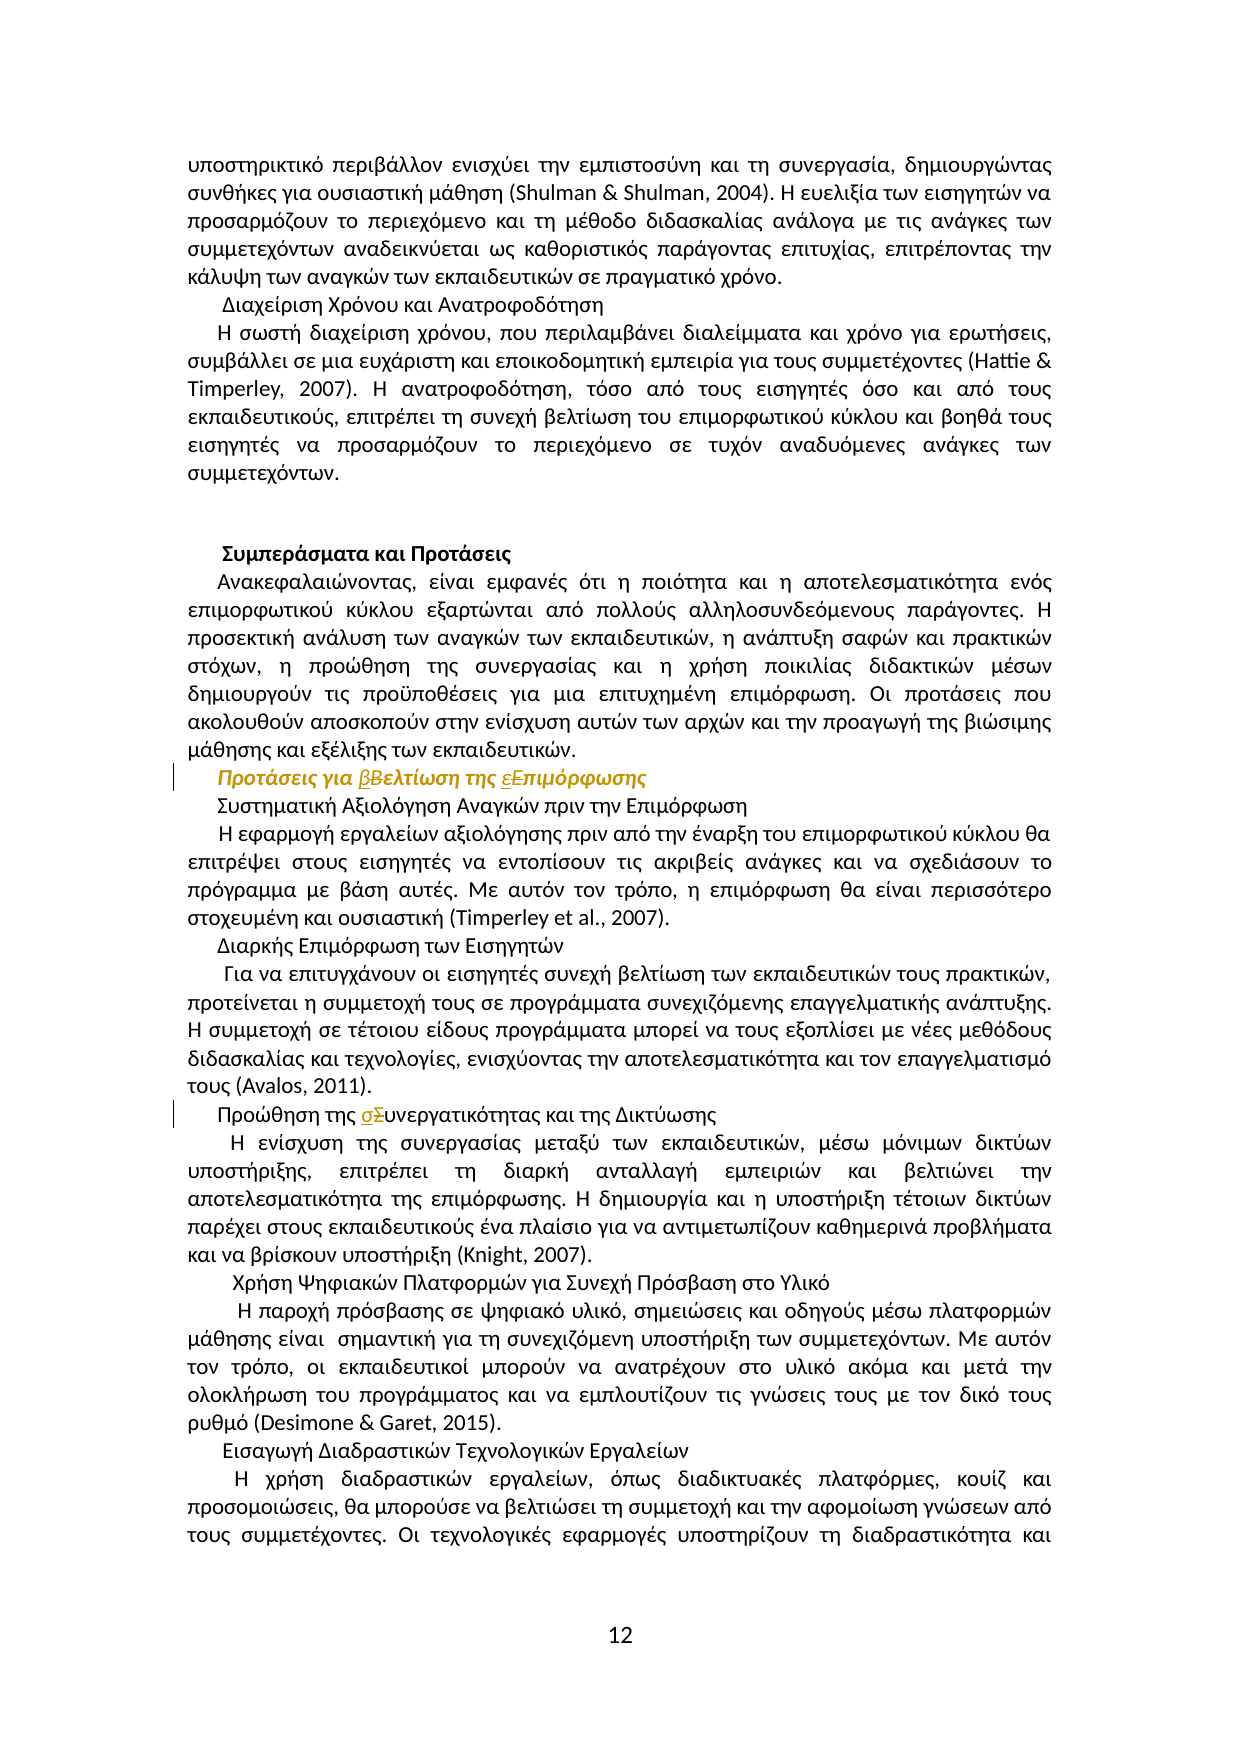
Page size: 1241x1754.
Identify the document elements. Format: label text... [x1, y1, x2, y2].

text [187, 1464, 1053, 1548]
text Εισαγωγή Διαδραστικών Τεχνολογικών Εργαλείων [187, 1436, 1053, 1464]
text Ανακεφαλαιώνοντας, είναι εμφανές ότι η ποιότητα και η αποτελεσματικότητα ενός επιμορφωτικού κύκλου εξαρτώνται από πολλούς αλληλοσυνδεόμενους παράγοντες. Η προσεκτική ανάλυση των αναγκών των εκπαιδευτικών, η ανάπτυξη σαφών και πρακτικών στόχων, η προώθηση της συνεργασίας και η χρήση ποικιλίας διδακτικών μέσων δημιουργούν τις προϋποθέσεις για μια επιτυχημένη επιμόρφωση. Οι προτάσεις που ακολουθούν αποσκοπούν στην ενίσχυση αυτών των αρχών και την προαγωγή της βιώσιμης μάθησης και εξέλιξης των εκπαιδευτικών. [187, 567, 1053, 763]
text Συμπεράσματα και Προτάσεις [187, 539, 1053, 567]
text Για να επιτυγχάνουν οι εισηγητές συνεχή βελτίωση των εκπαιδευτικών τους πρακτικών, προτείνεται η συμμετοχή τους σε προγράμματα συνεχιζόμενης επαγγελματικής ανάπτυξης. Η συμμετοχή σε τέτοιου είδους προγράμματα μπορεί να τους εξοπλίσει με νέες μεθόδους διδασκαλίας και τεχνολογίες, ενισχύοντας την αποτελεσματικότητα και τον επαγγελματισμό τους (Avalos, 2011). [187, 959, 1053, 1100]
text Προώθηση της υνεργατικότητας και της Δικτύωσης [187, 1100, 1053, 1128]
text Χρήση Ψηφιακών Πλατφορμών για Συνεχή Πρόσβαση στο Υλικό [187, 1268, 1053, 1296]
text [187, 150, 1053, 290]
text Η εφαρμογή εργαλείων αξιολόγησης πριν από την έναρξη του επιμορφωτικού κύκλου θα επιτρέψει στους εισηγητές να εντοπίσουν τις ακριβείς ανάγκες και να σχεδιάσουν το πρόγραμμα με βάση αυτές. Με αυτόν τον τρόπο, η επιμόρφωση θα είναι περισσότερο στοχευμένη και ουσιαστική (Timperley et al., 2007). [187, 819, 1053, 932]
text Προτάσεις για ελτίωση της πιμόρφωσης [187, 763, 1053, 791]
text Η σωστή διαχείριση χρόνου, που περιλαμβάνει διαλείμματα και χρόνο για ερωτήσεις, συμβάλλει σε μια ευχάριστη και εποικοδομητική εμπειρία για τους συμμετέχοντες (Hattie & Timperley, 2007). Η ανατροφοδότηση, τόσο από τους εισηγητές όσο και από τους εκπαιδευτικούς, επιτρέπει τη συνεχή βελτίωση του επιμορφωτικού κύκλου και βοηθά τους εισηγητές να προσαρμόζουν το περιεχόμενο σε τυχόν αναδυόμενες ανάγκες των συμμετεχόντων. [187, 318, 1053, 486]
text Διαχείριση Χρόνου και Ανατροφοδότηση [187, 290, 1053, 318]
text Διαρκής Επιμόρφωση των Εισηγητών [187, 932, 1053, 959]
text Η παροχή πρόσβασης σε ψηφιακό υλικό, σημειώσεις και οδηγούς μέσω πλατφορμών μάθησης είναι σημαντική για τη συνεχιζόμενη υποστήριξη των συμμετεχόντων. Με αυτόν τον τρόπο, οι εκπαιδευτικοί μπορούν να ανατρέχουν στο υλικό ακόμα και μετά την ολοκλήρωση του προγράμματος και να εμπλουτίζουν τις γνώσεις τους με τον δικό τους ρυθμό (Desimone & Garet, 2015). [187, 1296, 1053, 1436]
text Συστηματική Αξιολόγηση Αναγκών πριν την Επιμόρφωση [187, 791, 1053, 819]
text Η ενίσχυση της συνεργασίας μεταξύ των εκπαιδευτικών, μέσω μόνιμων δικτύων υποστήριξης, επιτρέπει τη διαρκή ανταλλαγή εμπειριών και βελτιώνει την αποτελεσματικότητα της επιμόρφωσης. Η δημιουργία και η υποστήριξη τέτοιων δικτύων παρέχει στους εκπαιδευτικούς ένα πλαίσιο για να αντιμετωπίζουν καθημερινά προβλήματα και να βρίσκουν υποστήριξη (Knight, 2007). [187, 1128, 1053, 1268]
